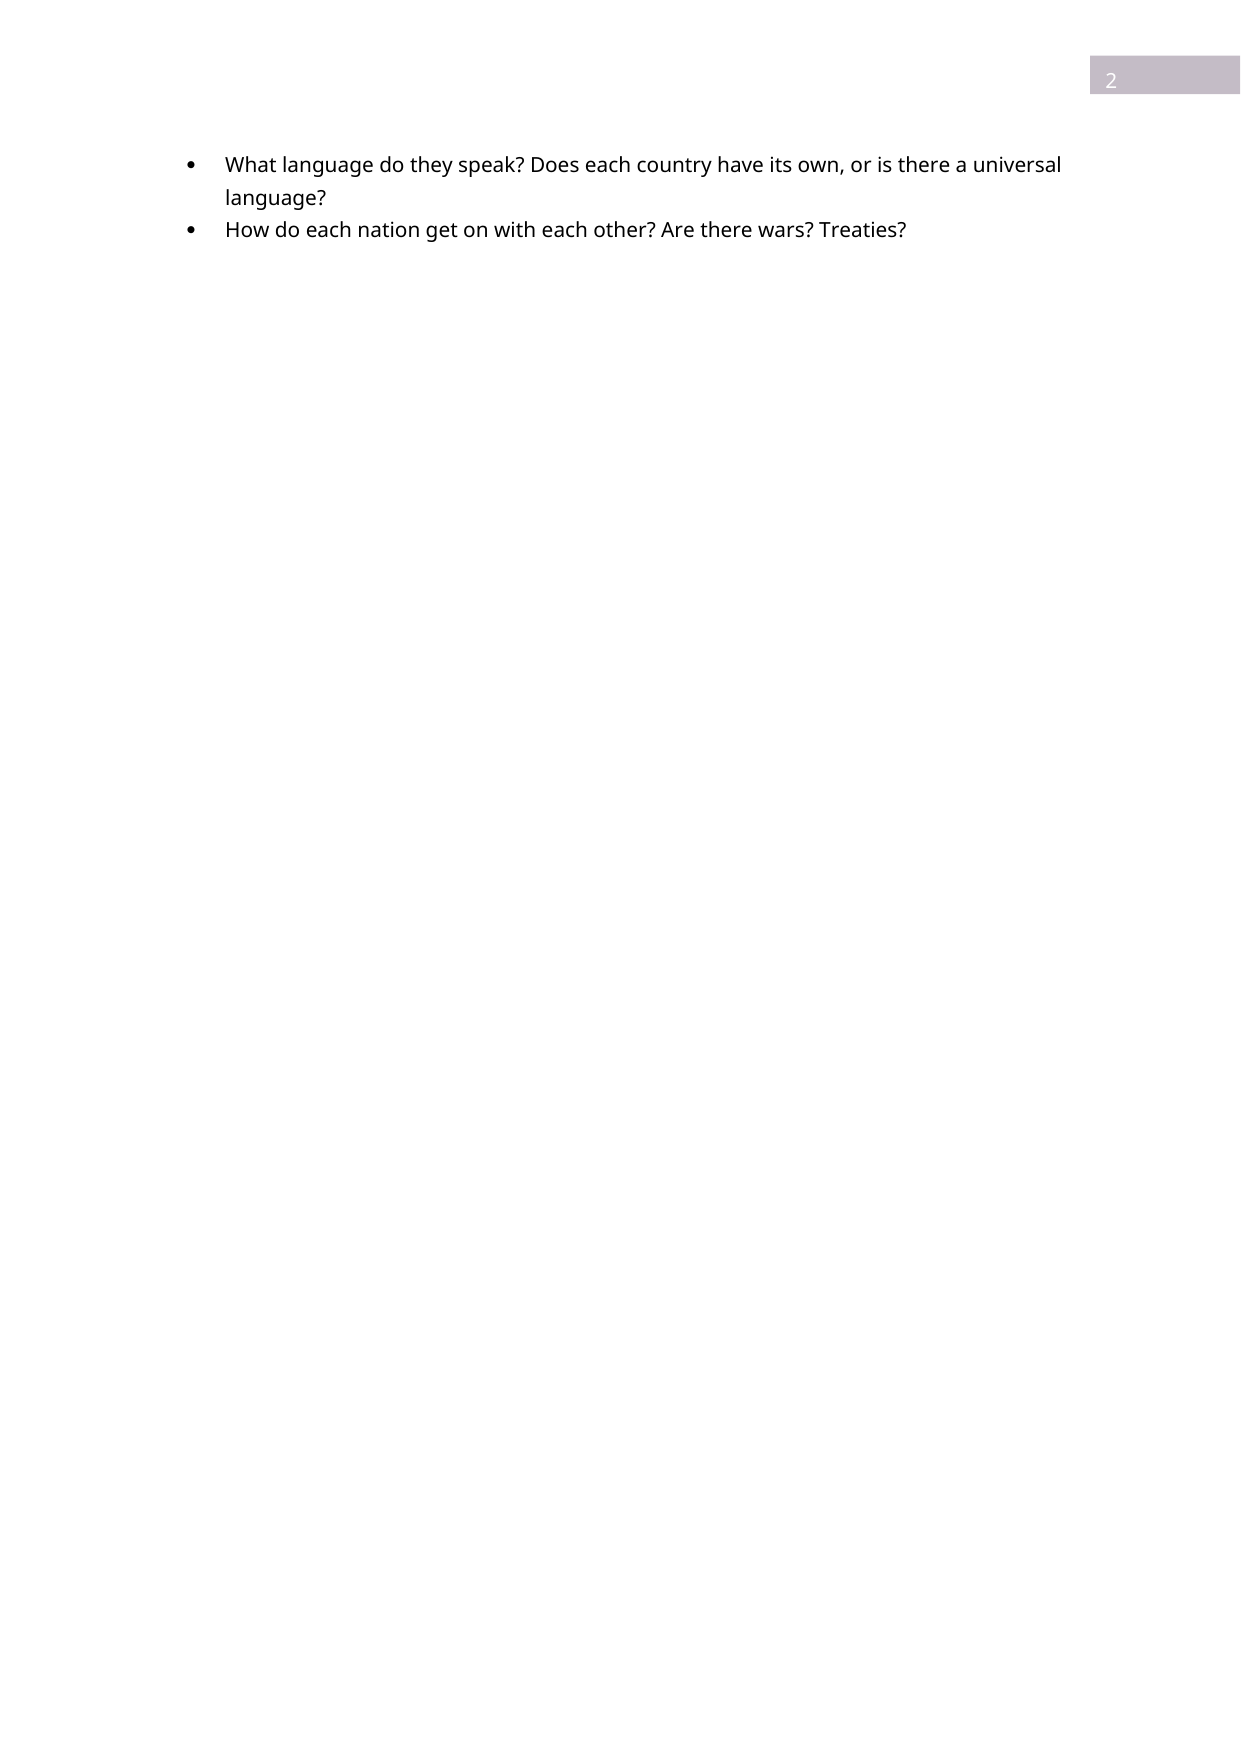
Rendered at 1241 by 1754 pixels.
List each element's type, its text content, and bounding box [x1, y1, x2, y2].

list How do each nation get on with each other? Are there wars? Treaties? [187, 215, 1090, 244]
list What language do they speak? Does each country have its own, or is there a universal language? [187, 150, 1090, 211]
